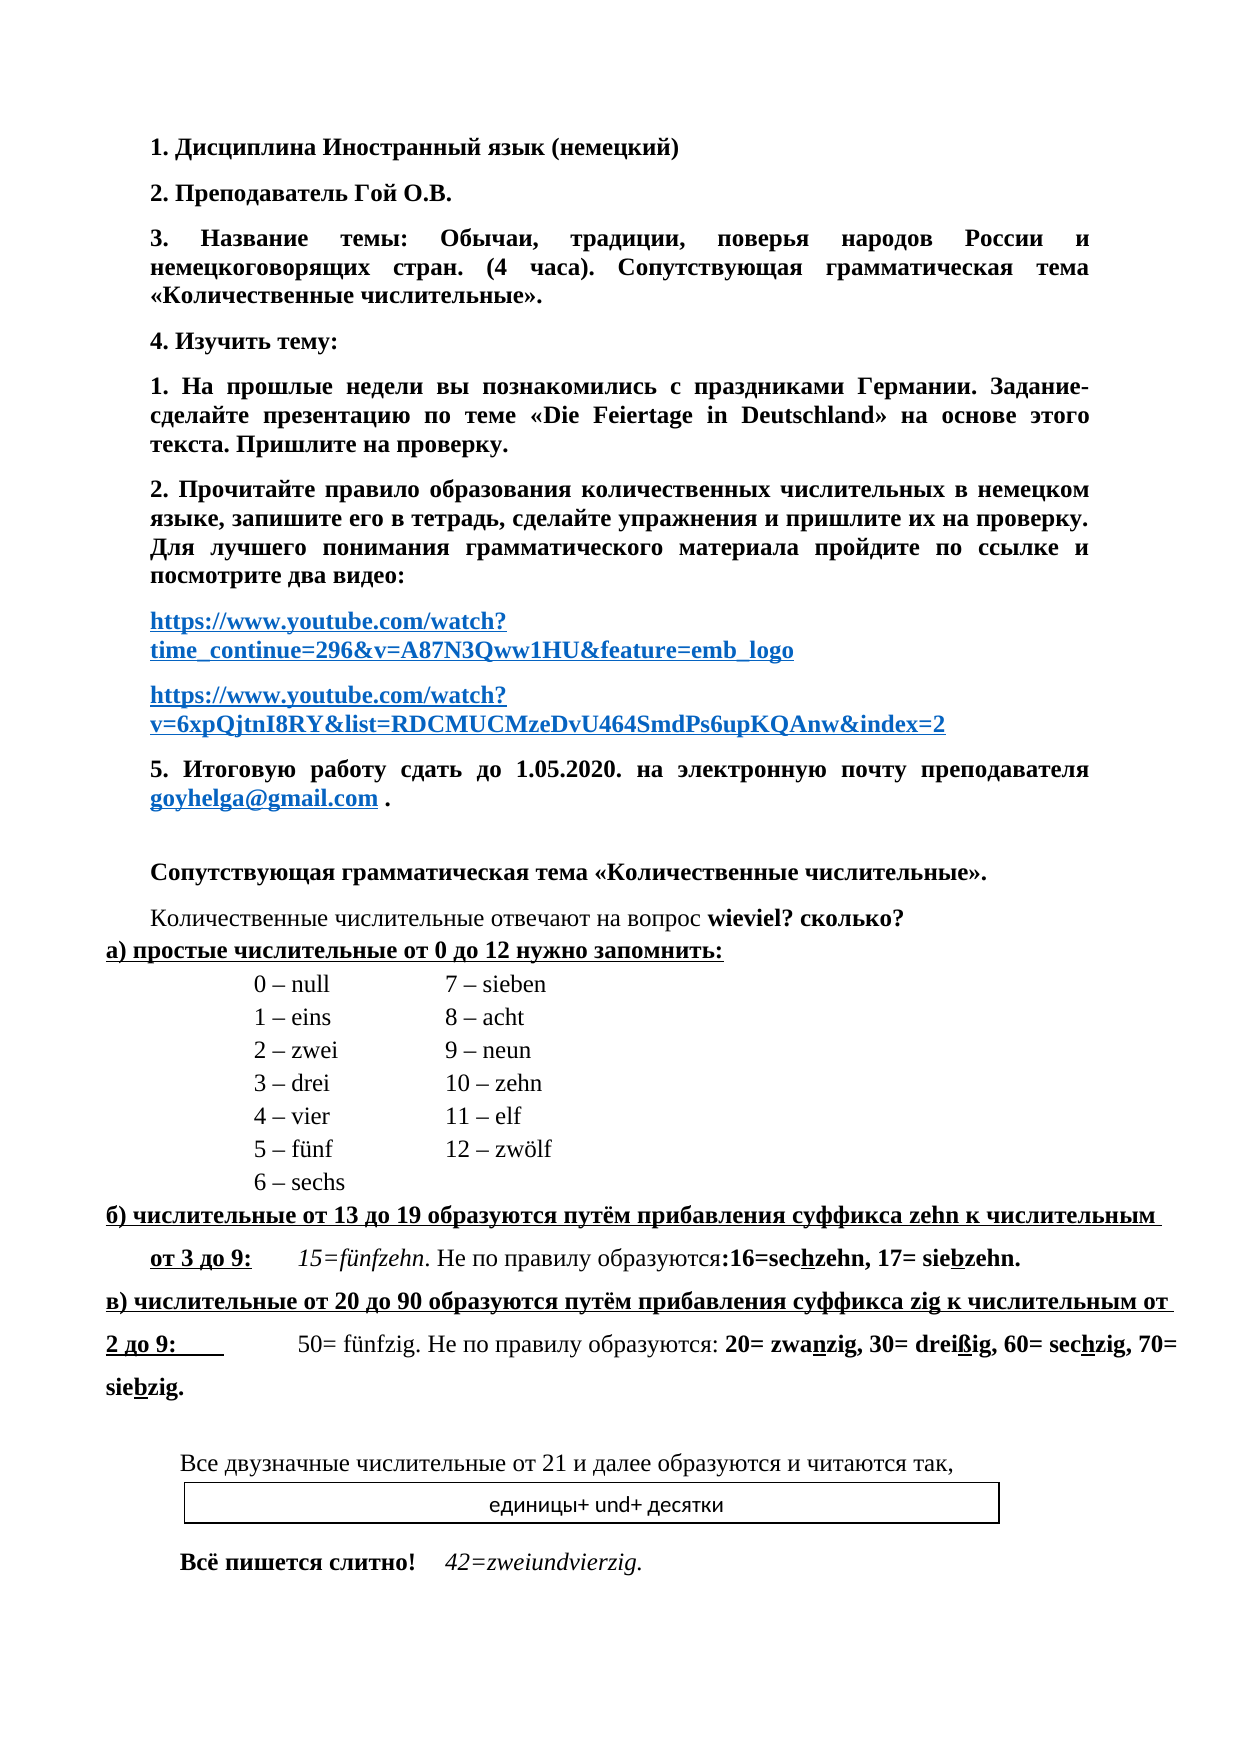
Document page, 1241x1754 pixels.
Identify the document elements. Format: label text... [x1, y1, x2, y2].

text 1. Дисциплина Иностранный язык (немецкий) [150, 132, 1090, 161]
text 4. Изучить тему: [150, 326, 1090, 355]
text 0 – null 7 – sieben [150, 969, 1090, 997]
text а) простые числительные от 0 до 12 нужно запомнить: [76, 936, 1090, 964]
text 4 – vier 11 – elf [150, 1101, 1090, 1129]
text https://www.youtube.com/watch?v=6xpQjtnI8RY&list=RDCMUCMzeDvU464SmdPs6upKQAnw&index=2 [150, 680, 1090, 738]
text Количественные числительные отвечают на вопрос wieviel? сколько? [150, 903, 1090, 931]
text б) числительные от 13 до 19 образуются путём прибавления суффикса zehn к числительным от 3 до 9: 15=fünfzehn. Не по правилу образуются:16=sechzehn, 17= siebzehn. [106, 1200, 1185, 1272]
text 1. На прошлые недели вы познакомились с праздниками Германии. Задание- сделайте презентацию по теме «Die Feiertage in Deutschland» на основе этого текста. Пришлите на проверку. [150, 371, 1090, 458]
text Все двузначные числительные от 21 и далее образуются и читаются так, [150, 1448, 1090, 1477]
text 5 – fünf 12 – zwölf [150, 1134, 1090, 1162]
text Всё пишется слитно! 42=zweiundvierzig. [150, 1547, 1090, 1576]
text 3 – drei 10 – zehn [150, 1068, 1090, 1096]
text 5. Итоговую работу сдать до 1.05.2020. на электронную почту преподавателя goyhelga@gmail.com . [150, 754, 1090, 812]
text https://www.youtube.com/watch?time_continue=296&v=A87N3Qww1HU&feature=emb_logo [150, 606, 1090, 663]
text 1 – eins 8 – acht [150, 1002, 1090, 1030]
text 2 – zwei 9 – neun [150, 1035, 1090, 1063]
text 2. Прочитайте правило образования количественных числительных в немецком языке, запишите его в тетрадь, сделайте упражнения и пришлите их на проверку. Для лучшего понимания грамматического материала пройдите по ссылке и посмотрите два видео: [150, 474, 1090, 589]
text 3. Название темы: Обычаи, традиции, поверья народов России и немецкоговорящих стран. (4 часа). Сопутствующая грамматическая тема «Количественные числительные». [150, 223, 1090, 309]
text 6 – sechs [150, 1167, 1090, 1196]
text в) числительные от 20 до 90 образуются путём прибавления суффикса zig к числительным от 2 до 9: 50= fünfzig. Не по правилу образуются: 20= zwanzig, 30= dreißig, 60= sechzig, 70= siebzig. [106, 1286, 1185, 1401]
text 2. Преподаватель Гой О.В. [150, 178, 1090, 206]
text Сопутствующая грамматическая тема «Количественные числительные». [150, 857, 1090, 886]
